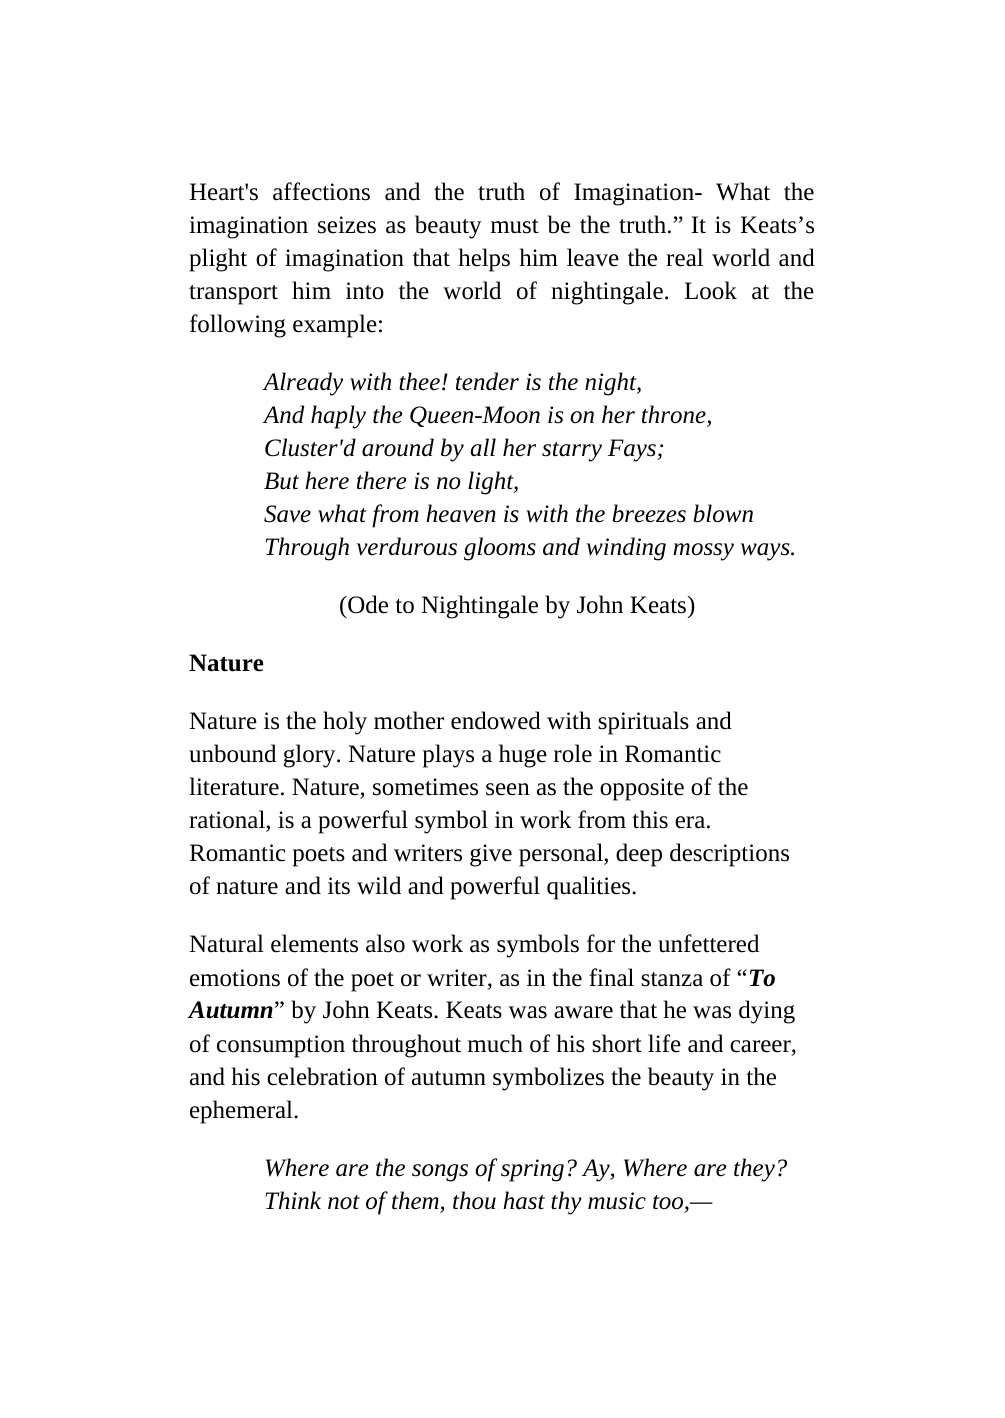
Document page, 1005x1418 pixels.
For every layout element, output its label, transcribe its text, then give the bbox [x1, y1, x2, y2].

text Already with thee! tender is the night, [264, 367, 815, 396]
text Save what from heaven is with the breezes blown [264, 499, 815, 528]
text Think not of them, thou hast thy music too,— [264, 1186, 815, 1214]
text Where are the songs of spring? Ay, Where are they? [264, 1153, 815, 1181]
text (Ode to Nightingale by John Keats) [264, 590, 815, 619]
text And haply the Queen-Moon is on her throne, [264, 400, 815, 429]
text Cluster'd around by all her starry Fays; [264, 433, 815, 462]
text Natural elements also work as symbols for the unfettered emotions of the poet or writer, as in the final stanza of “To Autumn” by John Keats. Keats was aware that he was dying of consumption throughout much of his short life and career, and his celebration of autumn symbolizes the beauty in the ephemeral. [189, 929, 815, 1123]
text Nature is the holy mother endowed with spirituals and unbound glory. Nature plays a huge role in Romantic literature. Nature, sometimes seen as the opposite of the rational, is a powerful symbol in work from this era. Romantic poets and writers give personal, deep descriptions of nature and its wild and powerful qualities. [189, 706, 815, 900]
text Through verdurous glooms and winding mossy ways. [264, 532, 815, 561]
text But here there is no light, [264, 466, 815, 495]
text Nature [189, 648, 815, 677]
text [189, 177, 815, 338]
